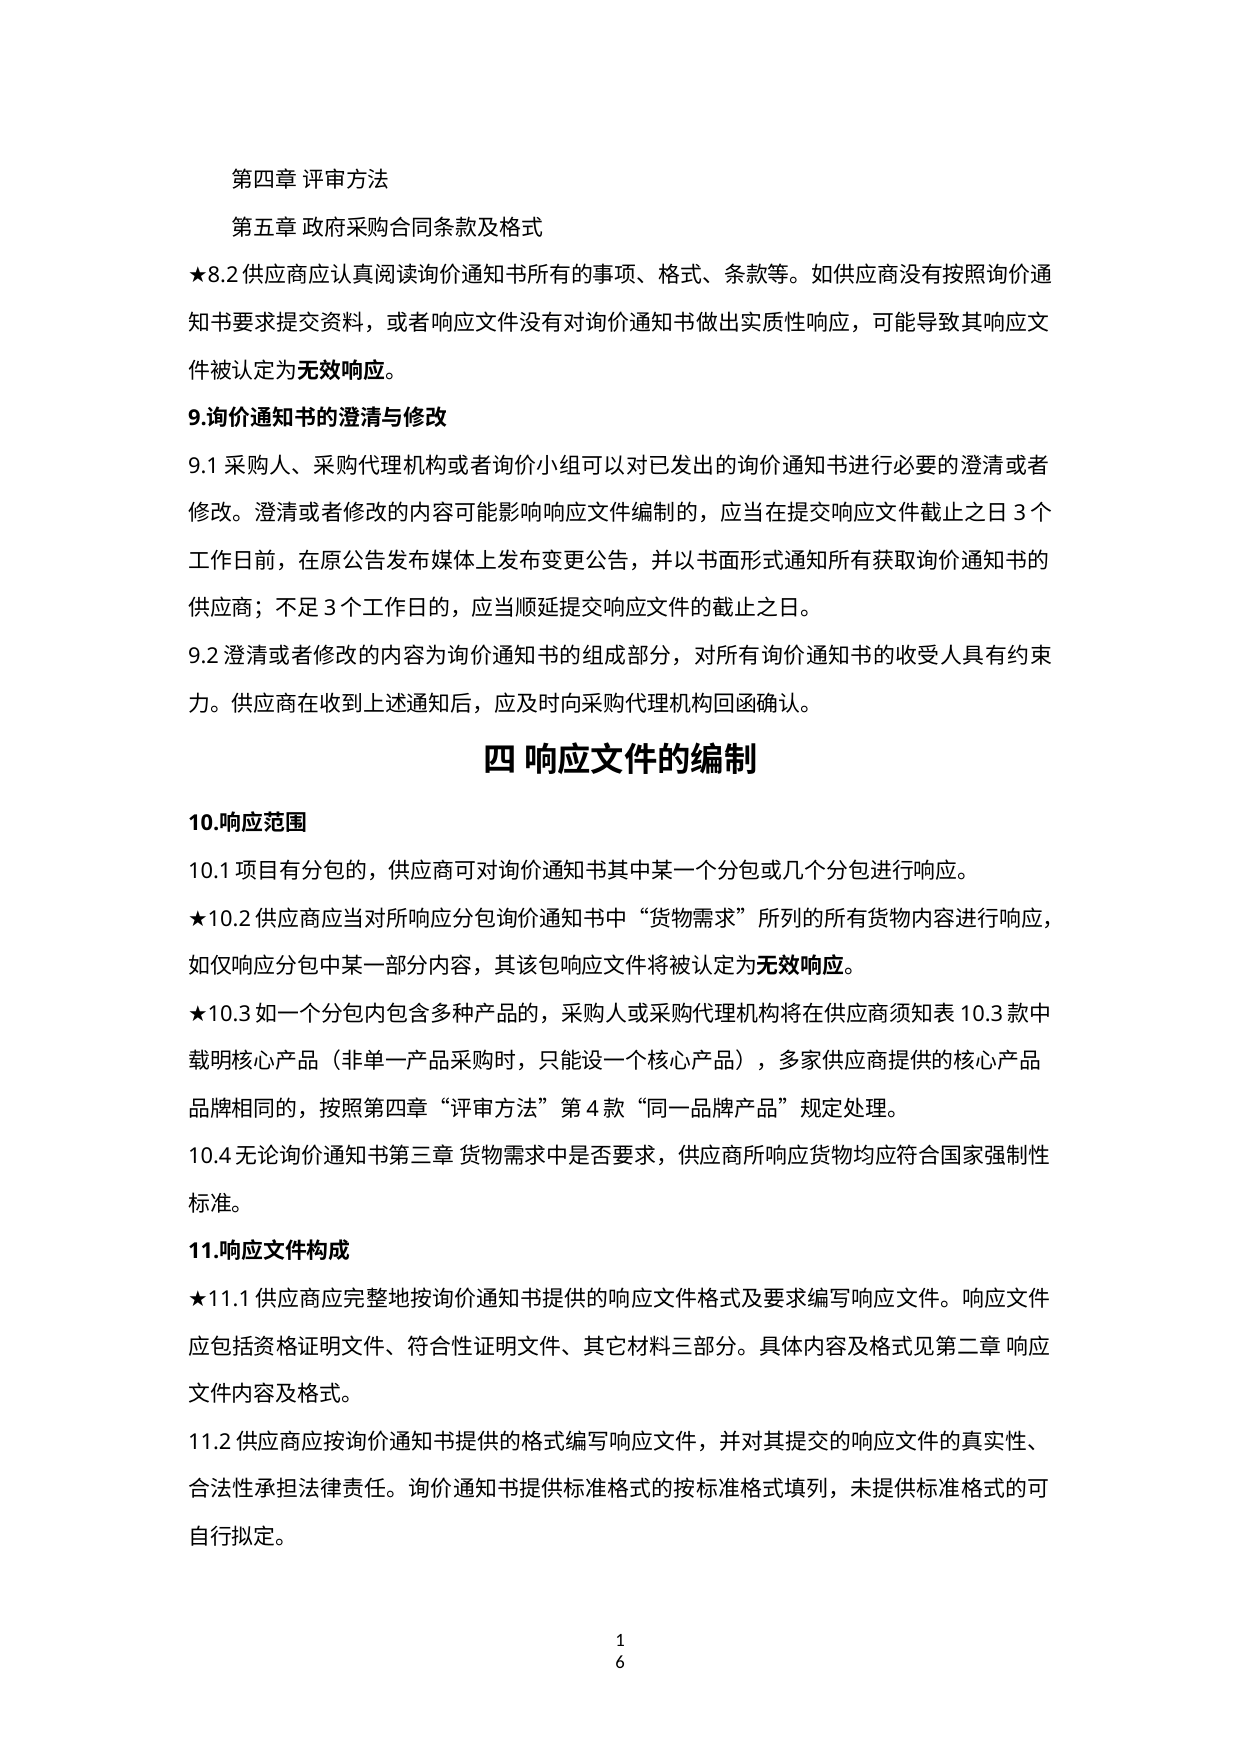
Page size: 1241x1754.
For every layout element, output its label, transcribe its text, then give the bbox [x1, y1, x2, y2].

text 第四章 评审方法 [188, 162, 1052, 194]
text 10.4无论询价通知书第三章 货物需求中是否要求，供应商所响应货物均应符合国家强制性标准。 [188, 1138, 1052, 1218]
text ★10.2供应商应当对所响应分包询价通知书中“货物需求”所列的所有货物内容进行响应，如仅响应分包中某一部分内容，其该包响应文件将被认定为无效响应。 [188, 901, 1052, 980]
text 第五章 政府采购合同条款及格式 [188, 210, 1052, 242]
text 11.响应文件构成 [188, 1233, 1052, 1265]
text 9.询价通知书的澄清与修改 [188, 400, 1052, 432]
text 9.2澄清或者修改的内容为询价通知书的组成部分，对所有询价通知书的收受人具有约束力。供应商在收到上述通知后，应及时向采购代理机构回函确认。 [188, 638, 1052, 717]
text ★10.3如一个分包内包含多种产品的，采购人或采购代理机构将在供应商须知表10.3款中载明核心产品（非单一产品采购时，只能设一个核心产品），多家供应商提供的核心产品品牌相同的，按照第四章“评审方法”第4款“同一品牌产品”规定处理。 [188, 996, 1052, 1123]
text 10.响应范围 [188, 805, 1052, 837]
text ★8.2供应商应认真阅读询价通知书所有的事项、格式、条款等。如供应商没有按照询价通知书要求提交资料，或者响应文件没有对询价通知书做出实质性响应，可能导致其响应文件被认定为无效响应。 [188, 257, 1052, 384]
text ★11.1供应商应完整地按询价通知书提供的响应文件格式及要求编写响应文件。响应文件应包括资格证明文件、符合性证明文件、其它材料三部分。具体内容及格式见第二章 响应文件内容及格式。 [188, 1281, 1052, 1408]
text 11.2供应商应按询价通知书提供的格式编写响应文件，并对其提交的响应文件的真实性、合法性承担法律责任。询价通知书提供标准格式的按标准格式填列，未提供标准格式的可自行拟定。 [188, 1424, 1052, 1551]
text 10.1项目有分包的，供应商可对询价通知书其中某一个分包或几个分包进行响应。 [188, 853, 1052, 885]
subtitle 四 响应文件的编制 [188, 733, 1052, 781]
text 9.1 采购人、采购代理机构或者询价小组可以对已发出的询价通知书进行必要的澄清或者修改。澄清或者修改的内容可能影响响应文件编制的，应当在提交响应文件截止之日3个工作日前，在原公告发布媒体上发布变更公告，并以书面形式通知所有获取询价通知书的供应商；不足3个工作日的，应当顺延提交响应文件的截止之日。 [188, 448, 1052, 622]
